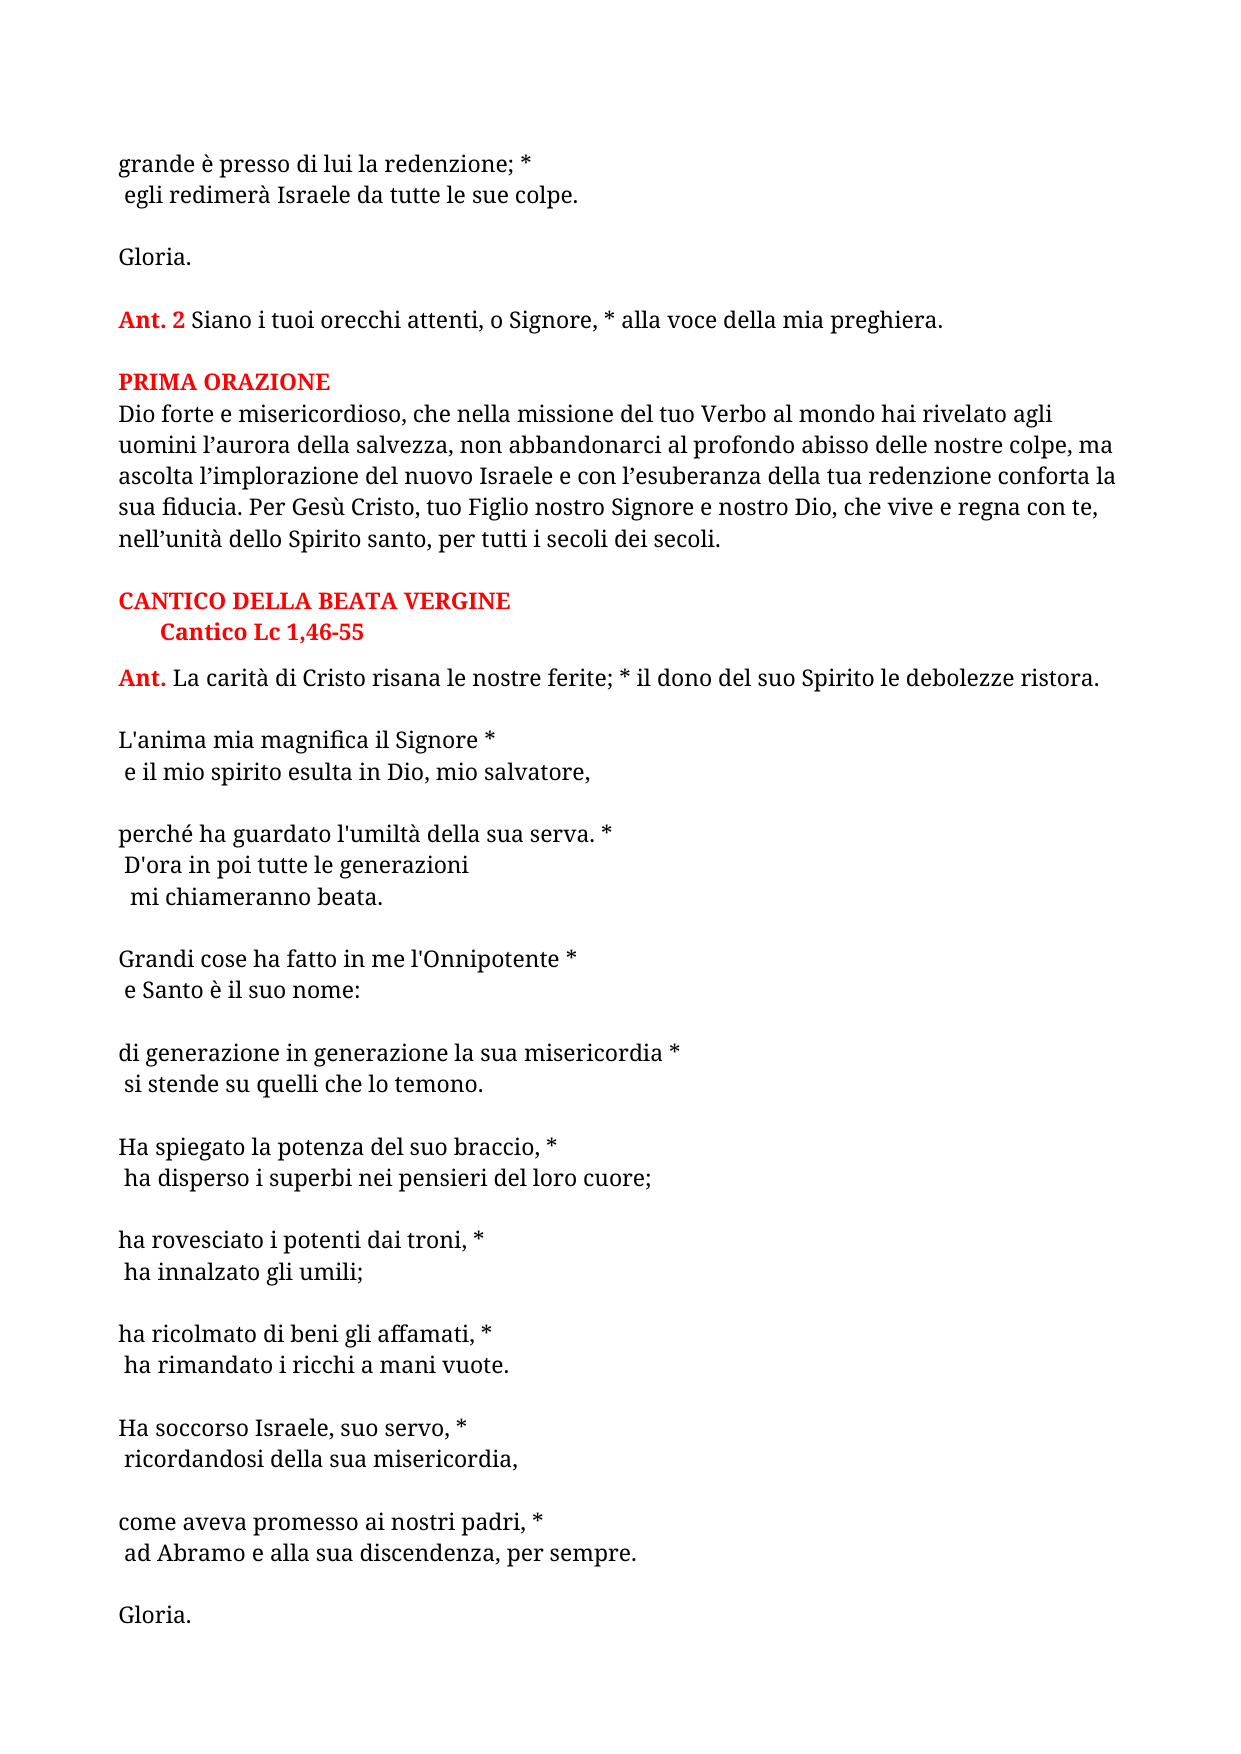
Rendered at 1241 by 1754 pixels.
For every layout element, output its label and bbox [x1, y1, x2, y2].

text [118, 148, 1122, 1631]
